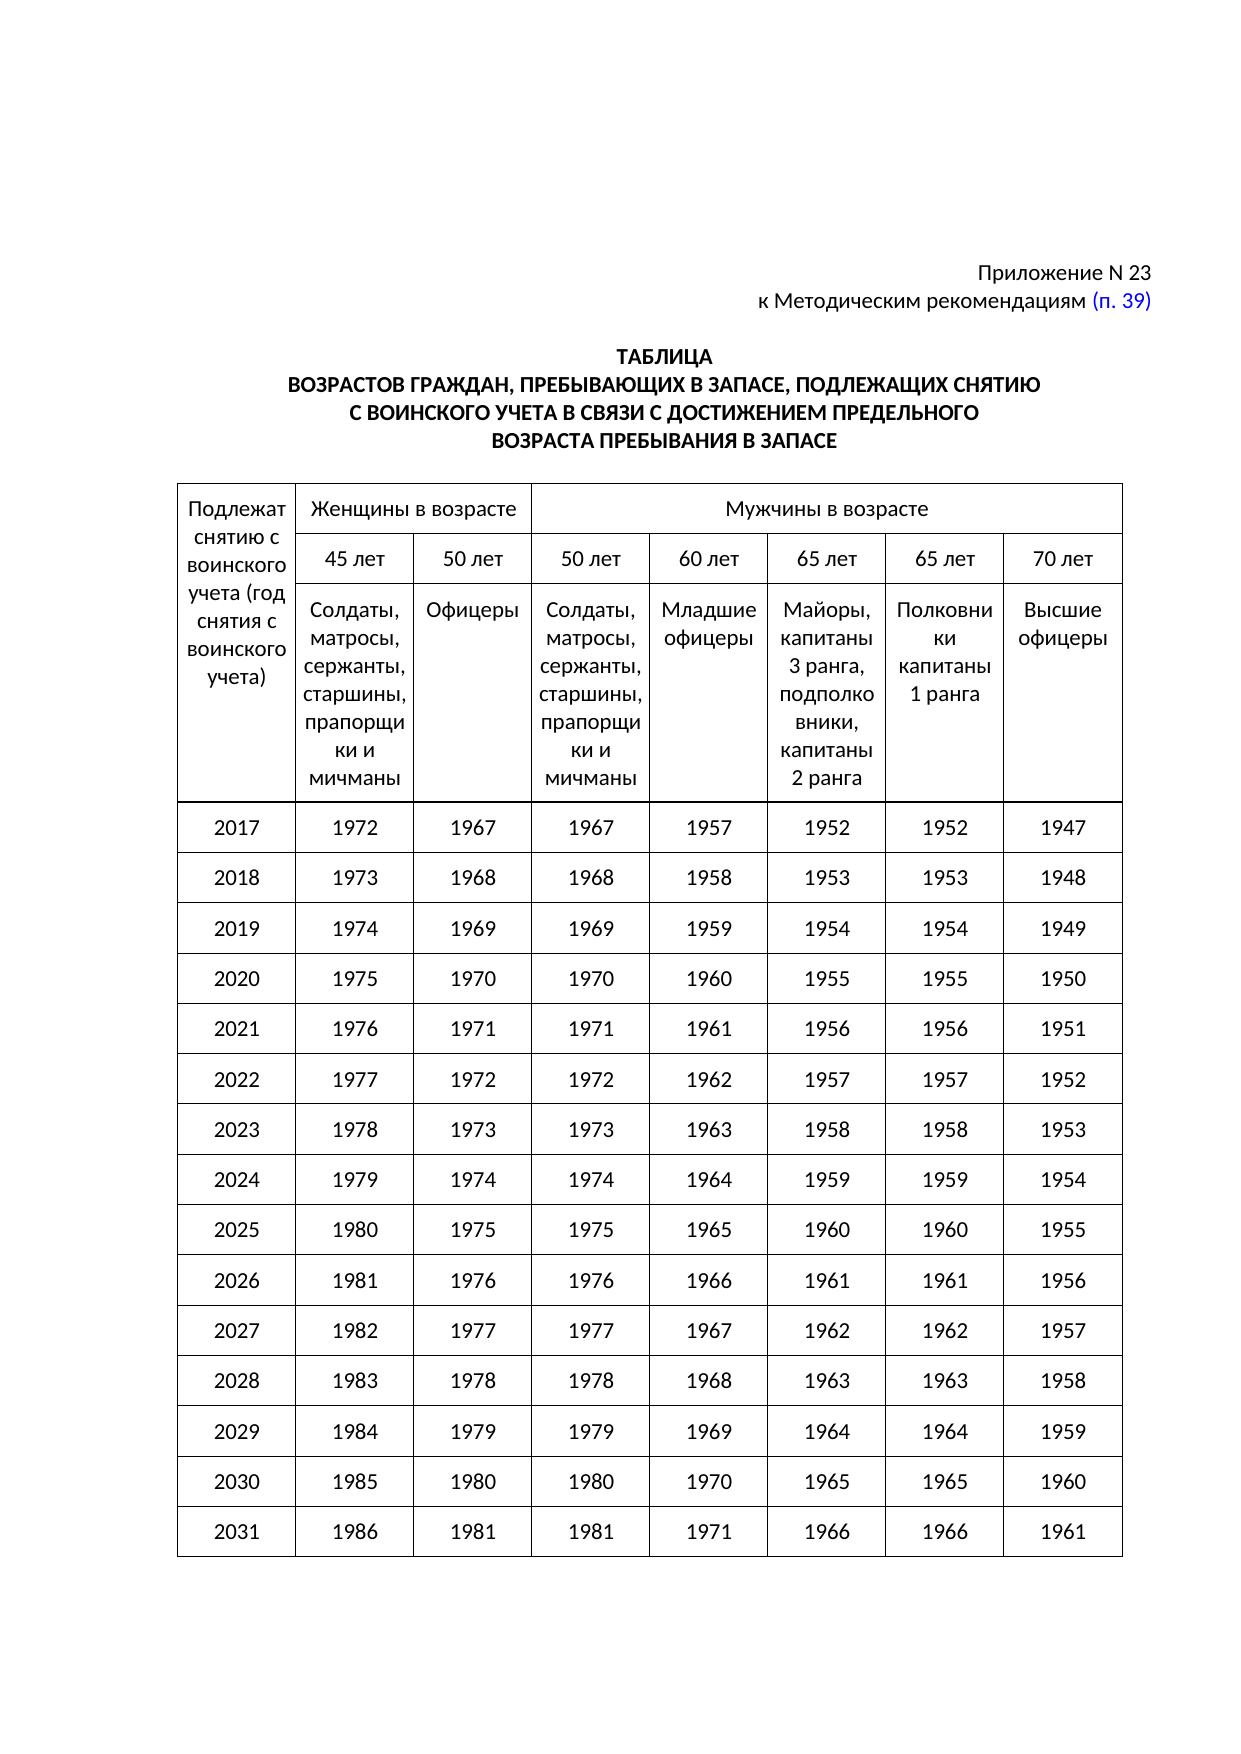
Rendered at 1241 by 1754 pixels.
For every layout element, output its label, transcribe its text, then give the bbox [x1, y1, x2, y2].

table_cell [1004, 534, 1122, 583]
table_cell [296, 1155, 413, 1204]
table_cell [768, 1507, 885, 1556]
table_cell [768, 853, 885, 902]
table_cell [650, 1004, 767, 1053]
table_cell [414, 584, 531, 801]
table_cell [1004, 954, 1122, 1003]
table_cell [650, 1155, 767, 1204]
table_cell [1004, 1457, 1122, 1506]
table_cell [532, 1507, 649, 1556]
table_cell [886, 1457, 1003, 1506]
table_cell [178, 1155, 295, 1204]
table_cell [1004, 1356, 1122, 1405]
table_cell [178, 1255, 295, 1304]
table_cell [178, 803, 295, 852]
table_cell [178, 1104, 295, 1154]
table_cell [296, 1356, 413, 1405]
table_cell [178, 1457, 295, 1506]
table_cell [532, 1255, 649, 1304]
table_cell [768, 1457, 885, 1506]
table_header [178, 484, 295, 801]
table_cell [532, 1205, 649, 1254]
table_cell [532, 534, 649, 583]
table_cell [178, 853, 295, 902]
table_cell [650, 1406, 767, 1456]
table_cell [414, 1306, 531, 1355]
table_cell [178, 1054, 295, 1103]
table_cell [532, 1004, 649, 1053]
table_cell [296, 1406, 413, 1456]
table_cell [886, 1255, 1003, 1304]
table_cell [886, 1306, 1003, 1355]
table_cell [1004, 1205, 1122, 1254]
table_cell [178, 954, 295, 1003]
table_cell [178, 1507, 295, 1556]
title ТАБЛИЦА [177, 342, 1152, 370]
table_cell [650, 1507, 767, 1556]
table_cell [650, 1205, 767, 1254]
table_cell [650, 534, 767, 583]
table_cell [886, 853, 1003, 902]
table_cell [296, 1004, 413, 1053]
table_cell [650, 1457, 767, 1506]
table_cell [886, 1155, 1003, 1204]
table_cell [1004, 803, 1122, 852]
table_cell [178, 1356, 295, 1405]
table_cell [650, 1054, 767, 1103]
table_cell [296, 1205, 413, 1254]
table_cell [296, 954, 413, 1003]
text к Методическим рекомендациям (п. 39) [177, 286, 1152, 314]
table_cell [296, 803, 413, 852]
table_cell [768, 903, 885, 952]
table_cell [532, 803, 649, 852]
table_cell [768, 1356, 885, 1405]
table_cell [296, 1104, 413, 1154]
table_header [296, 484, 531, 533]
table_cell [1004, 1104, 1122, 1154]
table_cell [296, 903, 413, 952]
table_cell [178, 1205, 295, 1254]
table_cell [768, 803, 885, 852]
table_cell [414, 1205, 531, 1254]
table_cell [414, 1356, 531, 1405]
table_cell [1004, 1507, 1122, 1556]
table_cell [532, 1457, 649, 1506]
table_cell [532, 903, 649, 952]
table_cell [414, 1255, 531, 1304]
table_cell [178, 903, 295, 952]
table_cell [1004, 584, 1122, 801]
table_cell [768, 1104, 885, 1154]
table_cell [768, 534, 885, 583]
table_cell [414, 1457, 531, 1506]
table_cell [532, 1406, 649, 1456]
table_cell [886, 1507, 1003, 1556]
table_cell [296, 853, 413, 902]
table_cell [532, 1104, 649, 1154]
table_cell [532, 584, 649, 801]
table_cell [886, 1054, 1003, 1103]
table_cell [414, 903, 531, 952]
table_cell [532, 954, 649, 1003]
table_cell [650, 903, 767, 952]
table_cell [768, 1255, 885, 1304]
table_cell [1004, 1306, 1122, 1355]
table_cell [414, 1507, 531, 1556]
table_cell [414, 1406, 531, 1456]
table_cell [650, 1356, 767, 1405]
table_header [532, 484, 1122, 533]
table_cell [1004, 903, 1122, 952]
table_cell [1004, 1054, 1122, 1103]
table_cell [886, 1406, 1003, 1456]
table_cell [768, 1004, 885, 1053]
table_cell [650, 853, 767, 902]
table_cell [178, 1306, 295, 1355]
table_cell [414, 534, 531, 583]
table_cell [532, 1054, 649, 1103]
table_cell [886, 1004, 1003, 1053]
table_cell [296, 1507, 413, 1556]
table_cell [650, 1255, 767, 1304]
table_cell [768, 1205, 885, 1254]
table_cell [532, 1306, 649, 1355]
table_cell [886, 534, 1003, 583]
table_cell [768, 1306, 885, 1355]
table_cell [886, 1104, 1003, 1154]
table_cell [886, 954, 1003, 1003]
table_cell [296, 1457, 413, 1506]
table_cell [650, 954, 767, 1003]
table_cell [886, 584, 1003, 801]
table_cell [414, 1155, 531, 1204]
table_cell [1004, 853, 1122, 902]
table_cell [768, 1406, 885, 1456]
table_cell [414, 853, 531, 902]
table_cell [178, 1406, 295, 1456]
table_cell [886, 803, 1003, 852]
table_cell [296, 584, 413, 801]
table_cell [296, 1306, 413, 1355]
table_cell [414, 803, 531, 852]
title С ВОИНСКОГО УЧЕТА В СВЯЗИ С ДОСТИЖЕНИЕМ ПРЕДЕЛЬНОГО [177, 398, 1152, 426]
text Приложение N 23 [177, 258, 1152, 286]
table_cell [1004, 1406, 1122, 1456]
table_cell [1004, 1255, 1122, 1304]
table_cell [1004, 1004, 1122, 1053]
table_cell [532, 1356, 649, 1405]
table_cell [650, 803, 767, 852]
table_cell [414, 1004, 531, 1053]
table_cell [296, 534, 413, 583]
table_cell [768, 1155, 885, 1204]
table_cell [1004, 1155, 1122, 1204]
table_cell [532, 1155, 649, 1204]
title ВОЗРАСТОВ ГРАЖДАН, ПРЕБЫВАЮЩИХ В ЗАПАСЕ, ПОДЛЕЖАЩИХ СНЯТИЮ [177, 370, 1152, 398]
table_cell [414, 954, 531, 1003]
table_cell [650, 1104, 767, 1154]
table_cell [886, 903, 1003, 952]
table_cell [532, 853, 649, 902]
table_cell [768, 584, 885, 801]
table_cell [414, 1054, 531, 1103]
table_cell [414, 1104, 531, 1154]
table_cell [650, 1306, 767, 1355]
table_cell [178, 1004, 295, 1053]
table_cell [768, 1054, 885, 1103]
title ВОЗРАСТА ПРЕБЫВАНИЯ В ЗАПАСЕ [177, 426, 1152, 454]
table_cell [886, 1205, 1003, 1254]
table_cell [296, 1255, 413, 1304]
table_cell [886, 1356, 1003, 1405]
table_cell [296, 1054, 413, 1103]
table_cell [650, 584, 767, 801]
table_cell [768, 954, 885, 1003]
